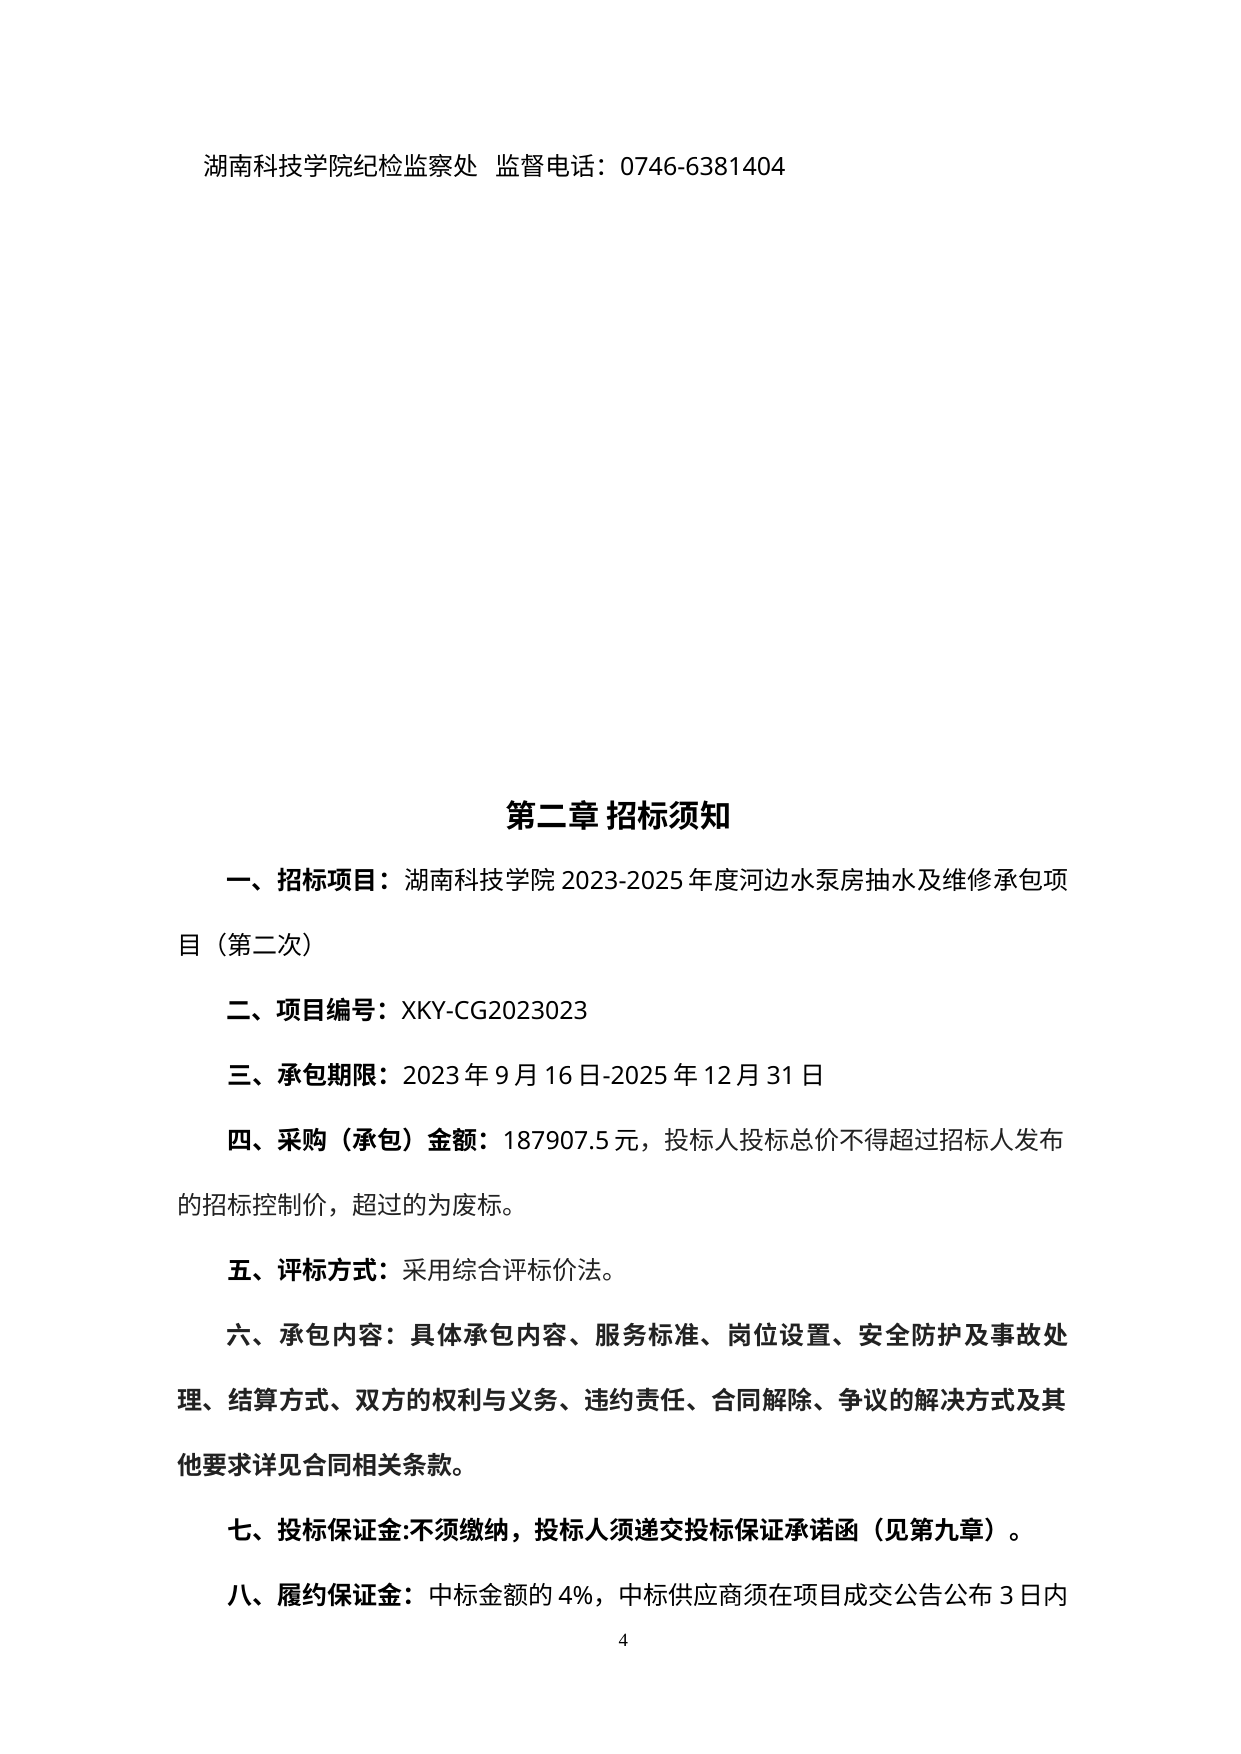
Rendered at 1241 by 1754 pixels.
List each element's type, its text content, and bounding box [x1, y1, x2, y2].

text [177, 1561, 1069, 1626]
list 六、承包内容：具体承包内容、服务标准、岗位设置、安全防护及事故处理、结算方式、双方的权利与义务、违约责任、合同解除、争议的解决方式及其他要求详见合同相关条款。 [177, 1417, 1069, 1496]
text 二、项目编号：XKY-CG2023023 [177, 976, 1069, 1041]
text 第二章 招标须知 [177, 781, 1069, 846]
list 六、承包内容：具体承包内容、服务标准、岗位设置、安全防护及事故处理、结算方式、双方的权利与义务、违约责任、合同解除、争议的解决方式及其他要求详见合同相关条款。 [177, 1301, 1069, 1381]
text 七、投标保证金:不须缴纳，投标人须递交投标保证承诺函（见第九章）。 [177, 1496, 1069, 1561]
text 三、承包期限：2023年9月16日-2025年12月31日 [177, 1041, 1069, 1106]
text 一、招标项目：湖南科技学院2023-2025年度河边水泵房抽水及维修承包项目（第二次） [177, 846, 1069, 976]
text 四、采购（承包）金额：187907.5元，投标人投标总价不得超过招标人发布的招标控制价，超过的为废标。 [177, 1106, 1069, 1236]
text 湖南科技学院纪检监察处 监督电话：0746-6381404 [177, 132, 1069, 197]
text 五、评标方式：采用综合评标价法。 [177, 1236, 1069, 1301]
